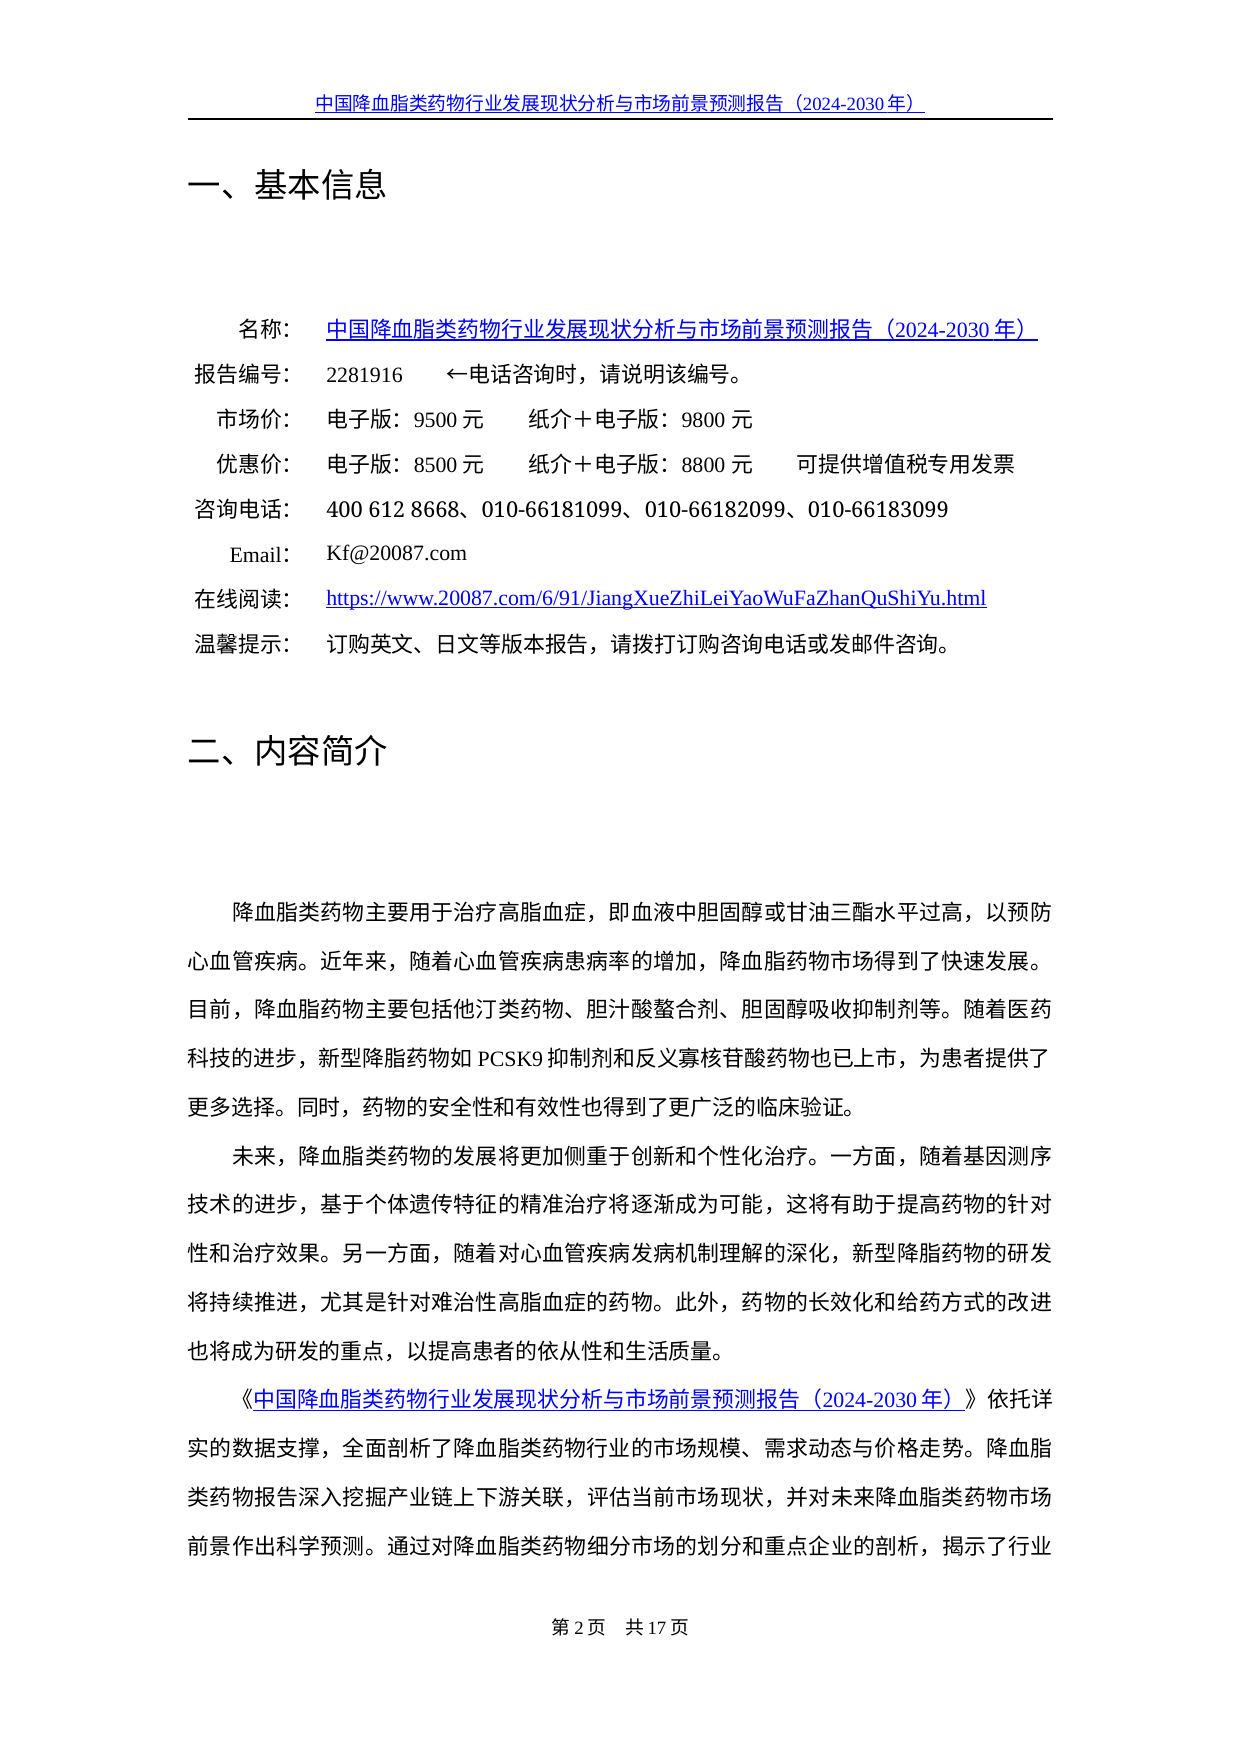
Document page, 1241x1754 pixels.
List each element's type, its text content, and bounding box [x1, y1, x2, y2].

table_cell 咨询电话： [167, 492, 315, 537]
table_cell Email： [167, 537, 315, 582]
table_cell 市场价： [167, 402, 315, 447]
table_cell 在线阅读： [167, 582, 315, 627]
table_header 名称： [167, 312, 315, 357]
table_cell 订购英文、日文等版本报告，请拨打订购咨询电话或发邮件咨询。 [315, 627, 1073, 672]
table_header 中国降血脂类药物行业发展现状分析与市场前景预测报告（2024-2030年） [315, 312, 1073, 357]
table_cell Kf@20087.com [315, 537, 1073, 582]
table_cell 电子版：8500 元 纸介＋电子版：8800 元 可提供增值税专用发票 [315, 447, 1073, 492]
table_cell 温馨提示： [167, 627, 315, 672]
table_cell [315, 582, 1073, 627]
table_cell 400 612 8668、010-66181099、010-66182099、010-66183099 [315, 492, 1073, 537]
table_cell 优惠价： [167, 447, 315, 492]
title 一、基本信息 [187, 150, 1053, 215]
title 二、内容简介 [187, 717, 1053, 782]
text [187, 894, 1053, 1561]
table_cell 电子版：9500 元 纸介＋电子版：9800 元 [315, 402, 1073, 447]
table_cell 2281916 ←电话咨询时，请说明该编号。 [315, 357, 1073, 402]
table_cell 报告编号： [167, 357, 315, 402]
